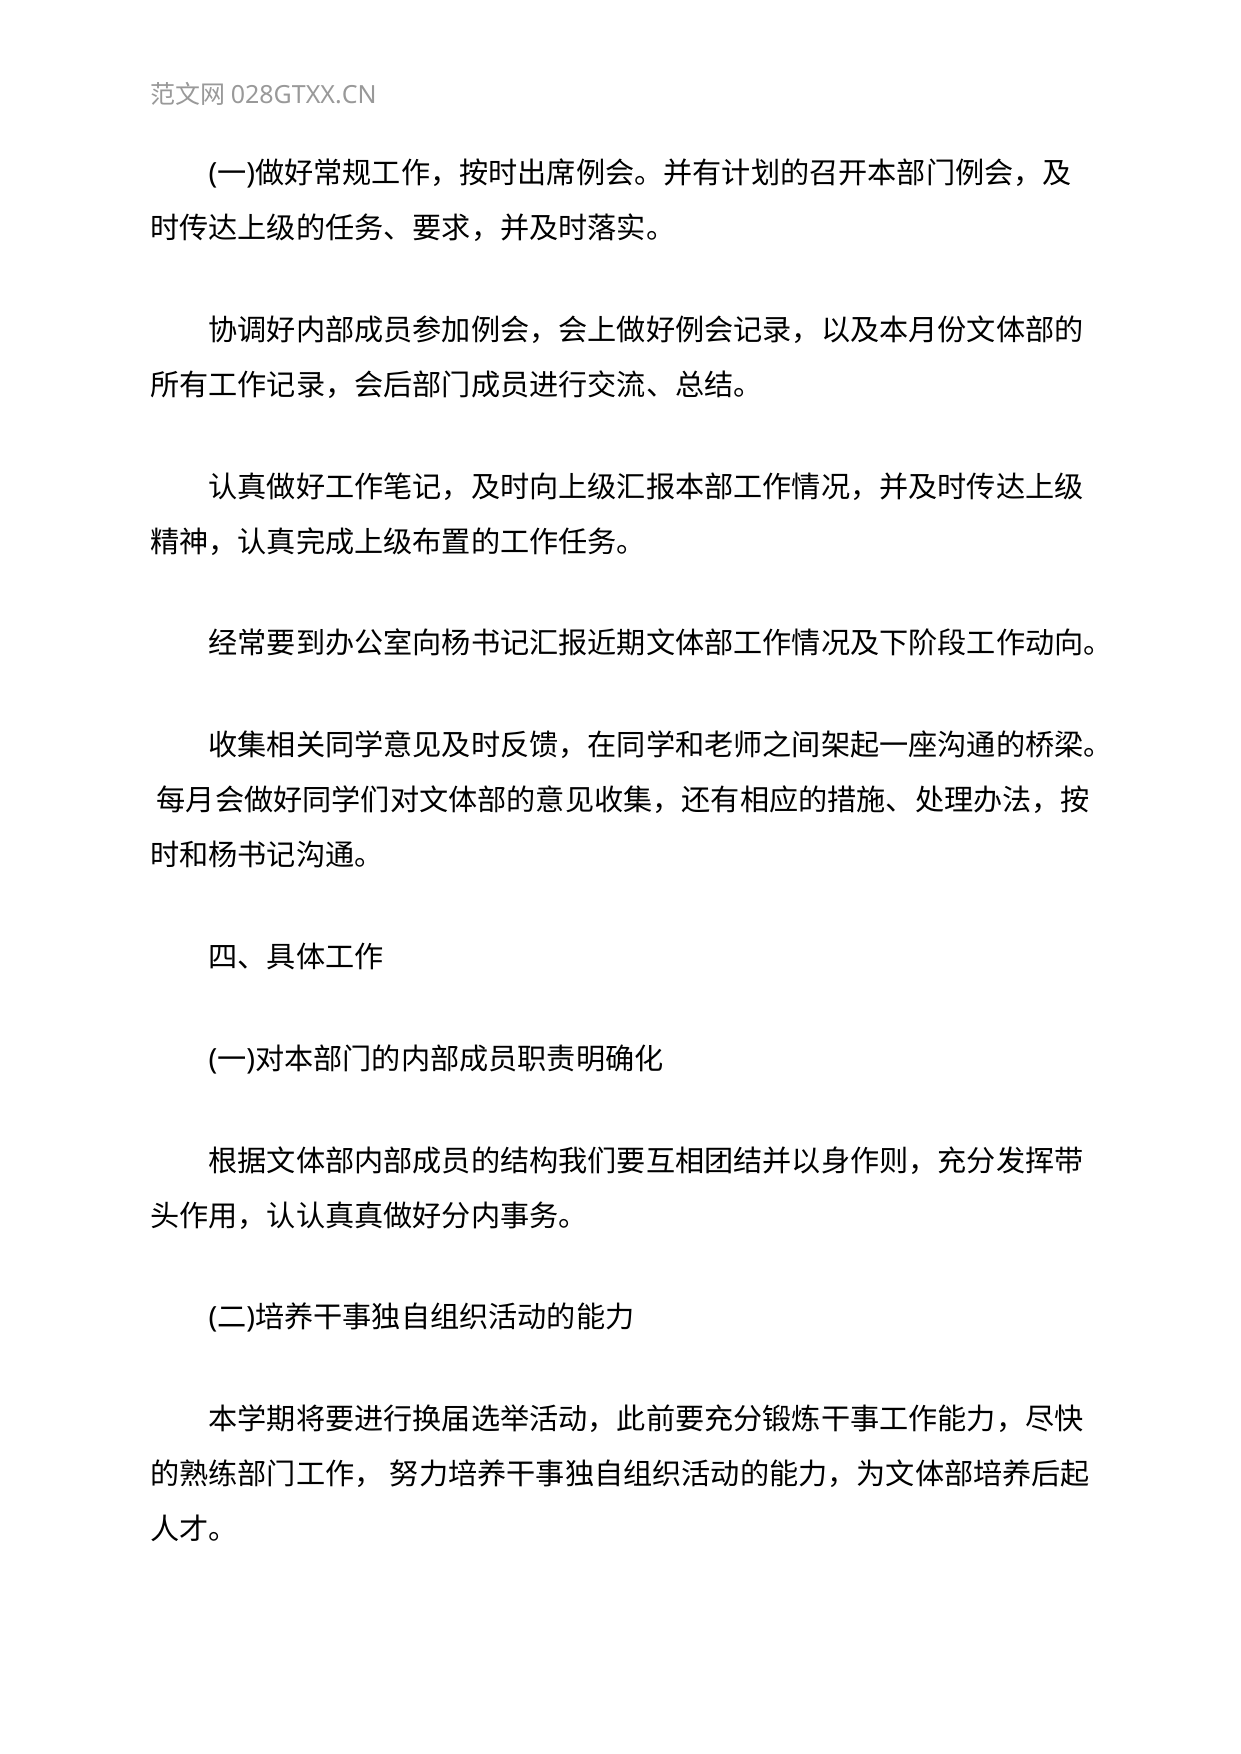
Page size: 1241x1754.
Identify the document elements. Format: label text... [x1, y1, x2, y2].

text (二)培养干事独自组织活动的能力 [150, 1294, 1090, 1336]
text 经常要到办公室向杨书记汇报近期文体部工作情况及下阶段工作动向。 [150, 620, 1090, 662]
text 认真做好工作笔记，及时向上级汇报本部工作情况，并及时传达上级精神，认真完成上级布置的工作任务。 [150, 463, 1090, 561]
text 本学期将要进行换届选举活动，此前要充分锻炼干事工作能力，尽快的熟练部门工作， 努力培养干事独自组织活动的能力，为文体部培养后起人才。 [150, 1396, 1090, 1548]
text 收集相关同学意见及时反馈，在同学和老师之间架起一座沟通的桥梁。 每月会做好同学们对文体部的意见收集，还有相应的措施、处理办法，按时和杨书记沟通。 [150, 722, 1090, 874]
text 协调好内部成员参加例会，会上做好例会记录，以及本月份文体部的所有工作记录，会后部门成员进行交流、总结。 [150, 307, 1090, 404]
text (一)对本部门的内部成员职责明确化 [150, 1035, 1090, 1078]
text 根据文体部内部成员的结构我们要互相团结并以身作则，充分发挥带头作用，认认真真做好分内事务。 [150, 1137, 1090, 1234]
text 四、具体工作 [150, 933, 1090, 976]
text (一)做好常规工作，按时出席例会。并有计划的召开本部门例会，及时传达上级的任务、要求，并及时落实。 [150, 150, 1090, 247]
